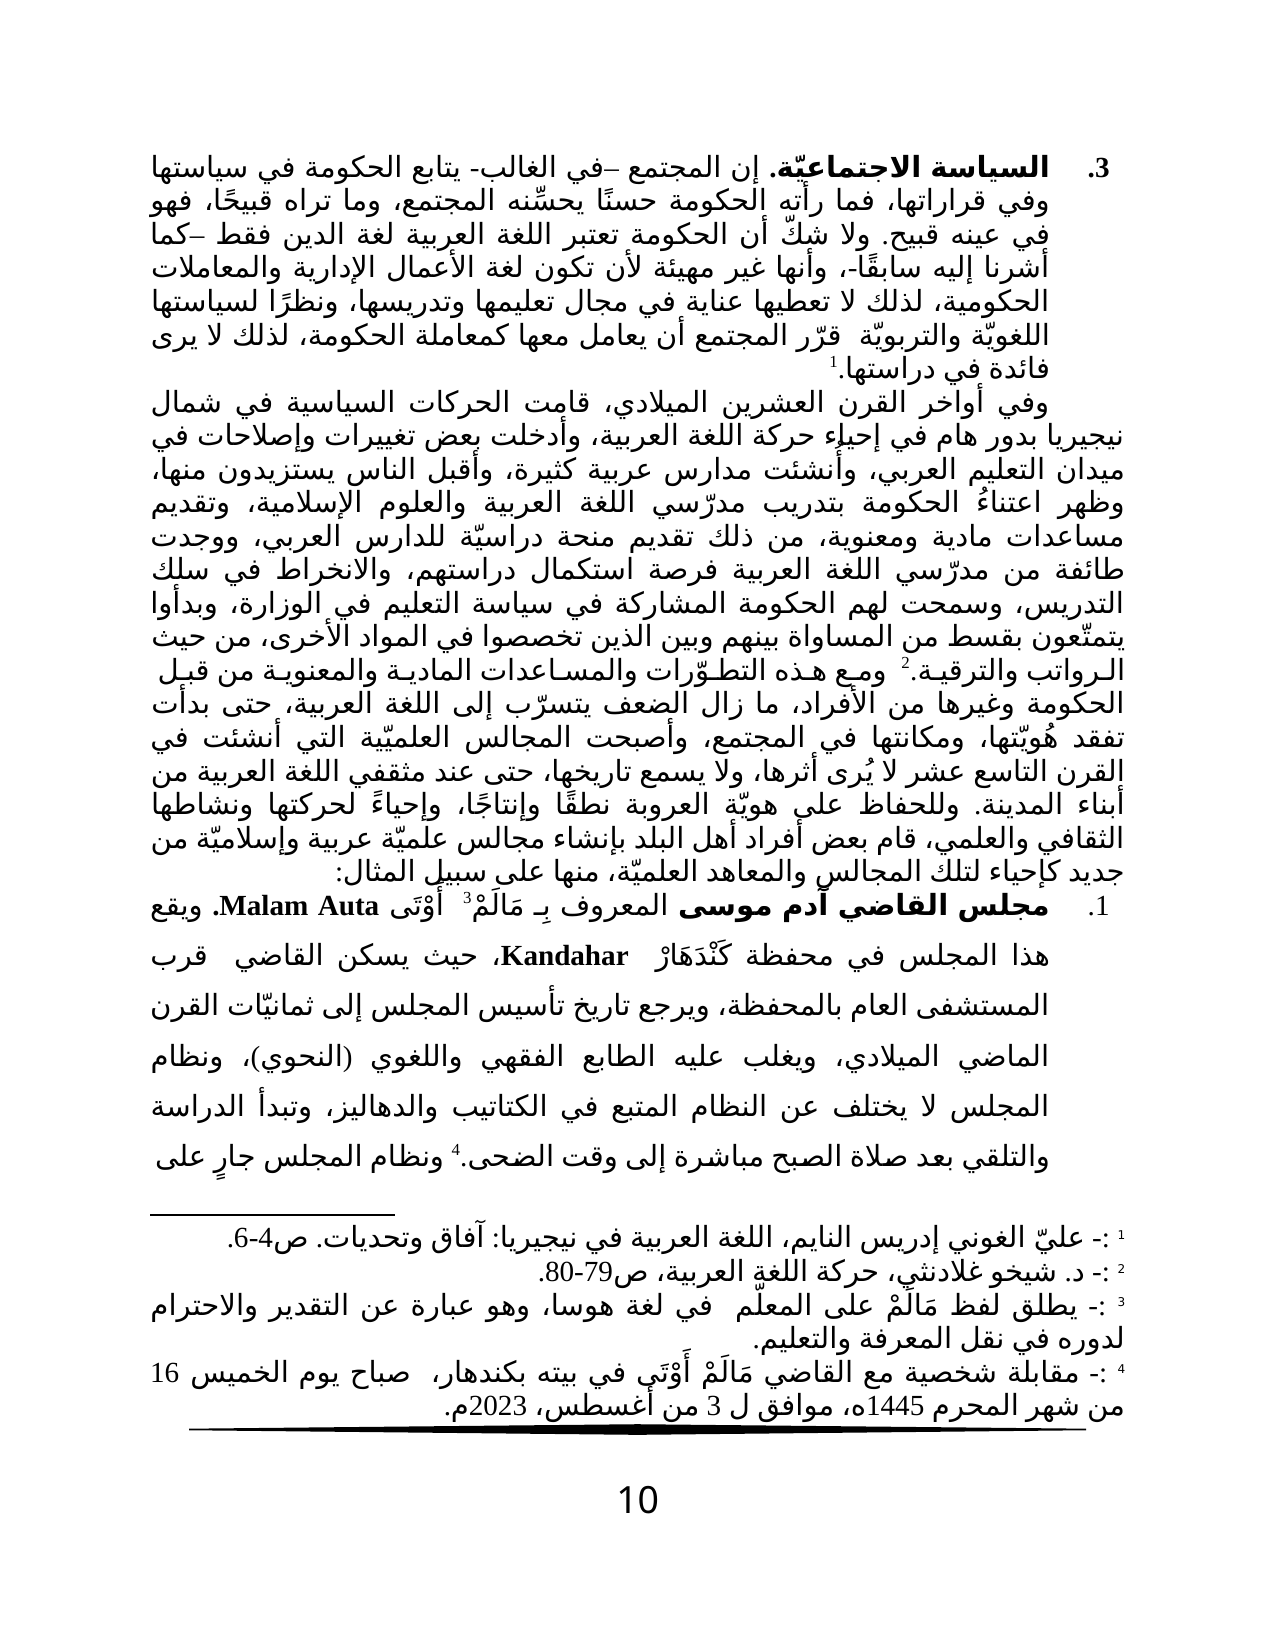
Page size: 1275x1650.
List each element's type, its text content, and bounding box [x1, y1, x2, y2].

list السياسة الاجتماعيّة. إن المجتمع –في الغالب- يتابع الحكومة في سياستها وفي قراراتها، فما رأته الحكومة حسنًا يحسِّنه المجتمع، وما تراه قبيحًا، فهو في عينه قبيح. ولا شكّ أن الحكومة تعتبر اللغة العربية لغة الدين فقط –كما أشرنا إليه سابقًا-، وأنها غير مهيئة لأن تكون لغة الأعمال الإدارية والمعاملات الحكومية، لذلك لا تعطيها عناية في مجال تعليمها وتدريسها، ونظرًا لسياستها اللغويّة والتربويّة قرّر المجتمع أن يعامل معها كمعاملة الحكومة، لذلك لا يرى فائدة في دراستها. [150, 150, 1087, 385]
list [150, 888, 1087, 1173]
text وفي أواخر القرن العشرين الميلادي، قامت الحركات السياسية في شمال نيجيريا بدور هام في إحياء حركة اللغة العربية، وأدخلت بعض تغييرات وإصلاحات في ميدان التعليم العربي، وأُنشئت مدارس عربية كثيرة، وأقبل الناس يستزيدون منها، وظهر اعتناءُ الحكومة بتدريب مدرّسي اللغة العربية والعلوم الإسلامية، وتقديم مساعدات مادية ومعنوية، من ذلك تقديم منحة دراسيّة للدارس العربي، ووجدت طائفة من مدرّسي اللغة العربية فرصة استكمال دراستهم، والانخراط في سلك التدريس، وسمحت لهم الحكومة المشاركة في سياسة التعليم في الوزارة، وبدأوا يتمتّعون بقسط من المساواة بينهم وبين الذين تخصصوا في المواد الأخرى، من حيث الرواتب والترقية. ومع هذه التطوّرات والمساعدات المادية والمعنوية من قبل الحكومة وغيرها من الأفراد، ما زال الضعف يتسرّب إلى اللغة العربية، حتى بدأت تفقد هُويّتها، ومكانتها في المجتمع، وأصبحت المجالس العلميّية التي أنشئت في القرن التاسع عشر لا يُرى أثرها، ولا يسمع تاريخها، حتى عند مثقفي اللغة العربية من أبناء المدينة. وللحفاظ على هويّة العروبة نطقًا وإنتاجًا، وإحياءً لحركتها ونشاطها الثقافي والعلمي، قام بعض أفراد أهل البلد بإنشاء مجالس علميّة عربية وإسلاميّة من جديد كإحياء لتلك المجالس والمعاهد العلميّة، منها على سبيل المثال: [150, 385, 1125, 888]
